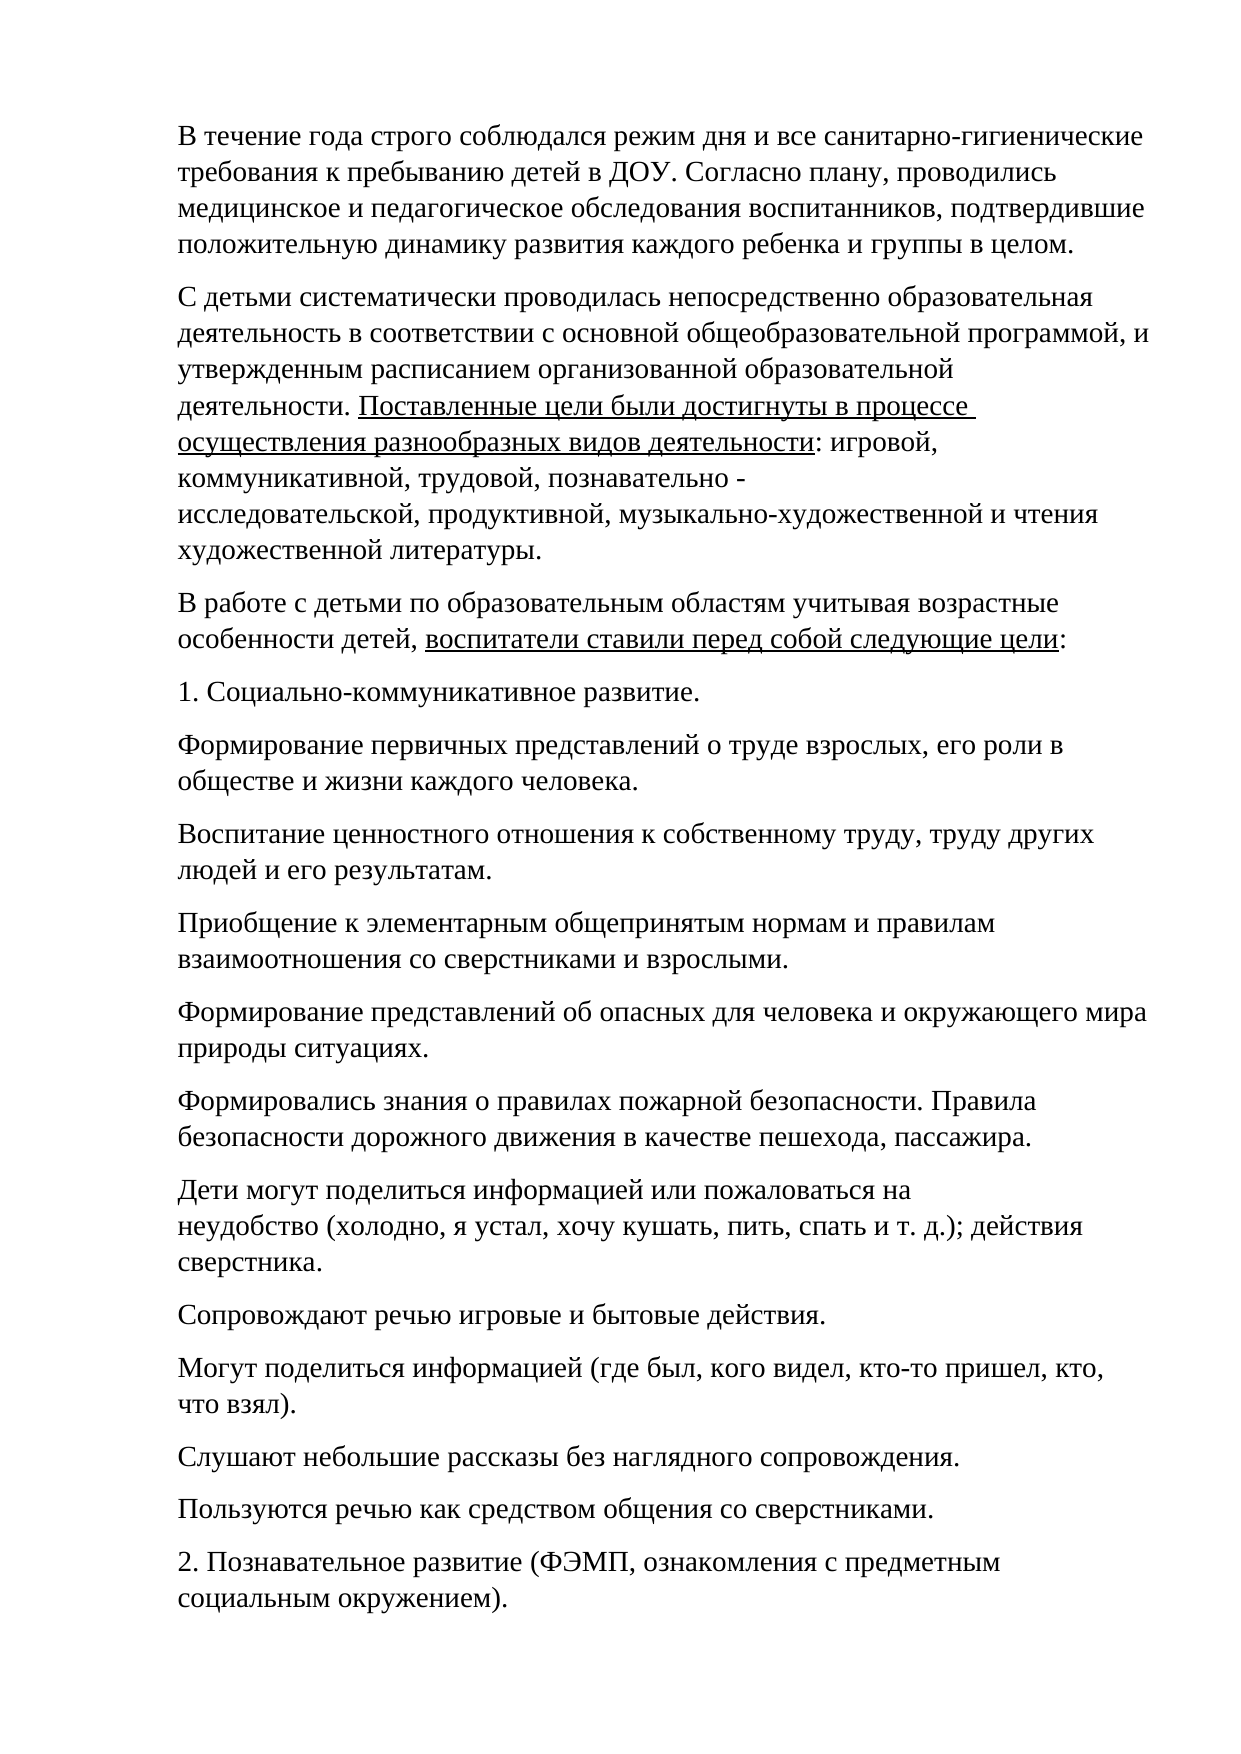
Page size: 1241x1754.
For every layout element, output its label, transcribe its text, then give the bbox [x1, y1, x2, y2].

text Формирование представлений об опасных для человека и окружающего мира природы ситуациях. [177, 994, 1152, 1063]
text 2. Познавательное развитие (ФЭМП, ознакомления с предметным социальным окружением). [177, 1544, 1152, 1614]
text В течение года строго соблюдался режим дня и все санитарно-гигиенические требования к пребыванию детей в ДОУ. Согласно плану, проводились медицинское и педагогическое обследования воспитанников, подтвердившие положительную динамику развития каждого ребенка и группы в целом. [177, 118, 1152, 260]
text С детьми систематически проводилась непосредственно образовательная деятельность в соответствии с основной общеобразовательной программой, и утвержденным расписанием организованной образовательной деятельности. Поставленные цели были достигнуты в процессе осуществления разнообразных видов деятельности: игровой, коммуникативной, трудовой, познавательно - исследовательской, продуктивной, музыкально-художественной и чтения художественной литературы. [177, 279, 1152, 566]
text Формировались знания о правилах пожарной безопасности. Правила безопасности дорожного движения в качестве пешехода, пассажира. [177, 1083, 1152, 1152]
text Слушают небольшие рассказы без наглядного сопровождения. [177, 1439, 1152, 1472]
text Могут поделиться информацией (где был, кого видел, кто-то пришел, кто, что взял). [177, 1350, 1152, 1419]
text Формирование первичных представлений о труде взрослых, его роли в обществе и жизни каждого человека. [177, 727, 1152, 797]
text Пользуются речью как средством общения со сверстниками. [177, 1491, 1152, 1525]
text 1. Социально-коммуникативное развитие. [177, 674, 1152, 708]
text Дети могут поделиться информацией или пожаловаться на неудобство (холодно, я устал, хочу кушать, пить, спать и т. д.); действия сверстника. [177, 1172, 1152, 1278]
text Воспитание ценностного отношения к собственному труду, труду других людей и его результатам. [177, 816, 1152, 886]
text Приобщение к элементарным общепринятым нормам и правилам взаимоотношения со сверстниками и взрослыми. [177, 905, 1152, 974]
text В работе с детьми по образовательным областям учитывая возрастные особенности детей, воспитатели ставили перед собой следующие цели: [177, 585, 1152, 655]
text Сопровождают речью игровые и бытовые действия. [177, 1297, 1152, 1330]
